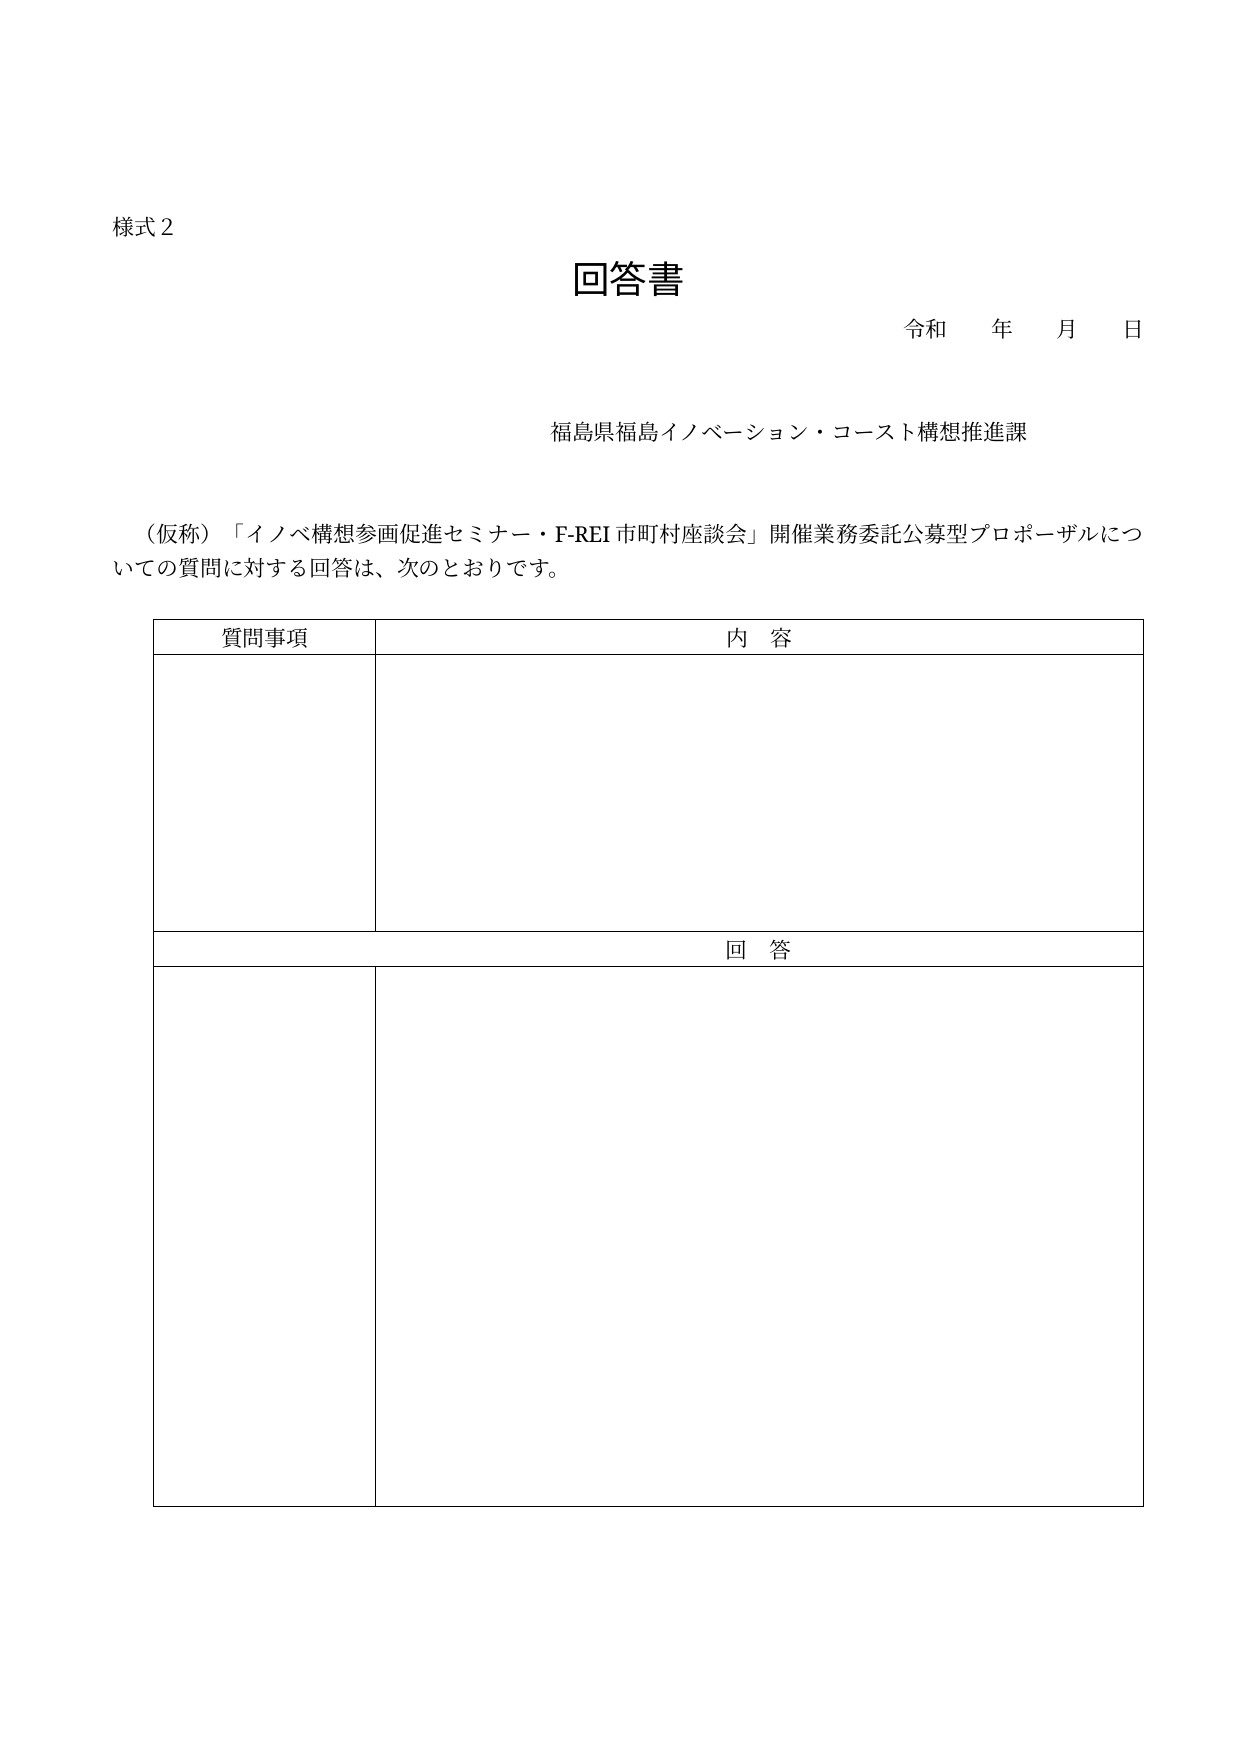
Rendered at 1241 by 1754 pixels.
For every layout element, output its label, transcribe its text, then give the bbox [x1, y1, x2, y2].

table_cell [154, 967, 375, 1506]
table_header 質問事項 [154, 620, 375, 654]
table_cell [154, 655, 375, 931]
text 令和 年 月 日 [112, 311, 1144, 345]
table_cell 回 答 [154, 932, 1143, 966]
text 回答書 [112, 243, 1144, 311]
table_cell [376, 967, 1143, 1506]
text 様式２ [112, 208, 1144, 243]
text （仮称）「イノベ構想参画促進セミナー・F-REI市町村座談会」開催業務委託公募型プロポーザルについての質問に対する回答は、次のとおりです。 [112, 516, 1144, 584]
table_cell [376, 655, 1143, 931]
table_header 内 容 [376, 620, 1143, 654]
text 福島県福島イノベーション・コースト構想推進課 [112, 413, 1144, 448]
